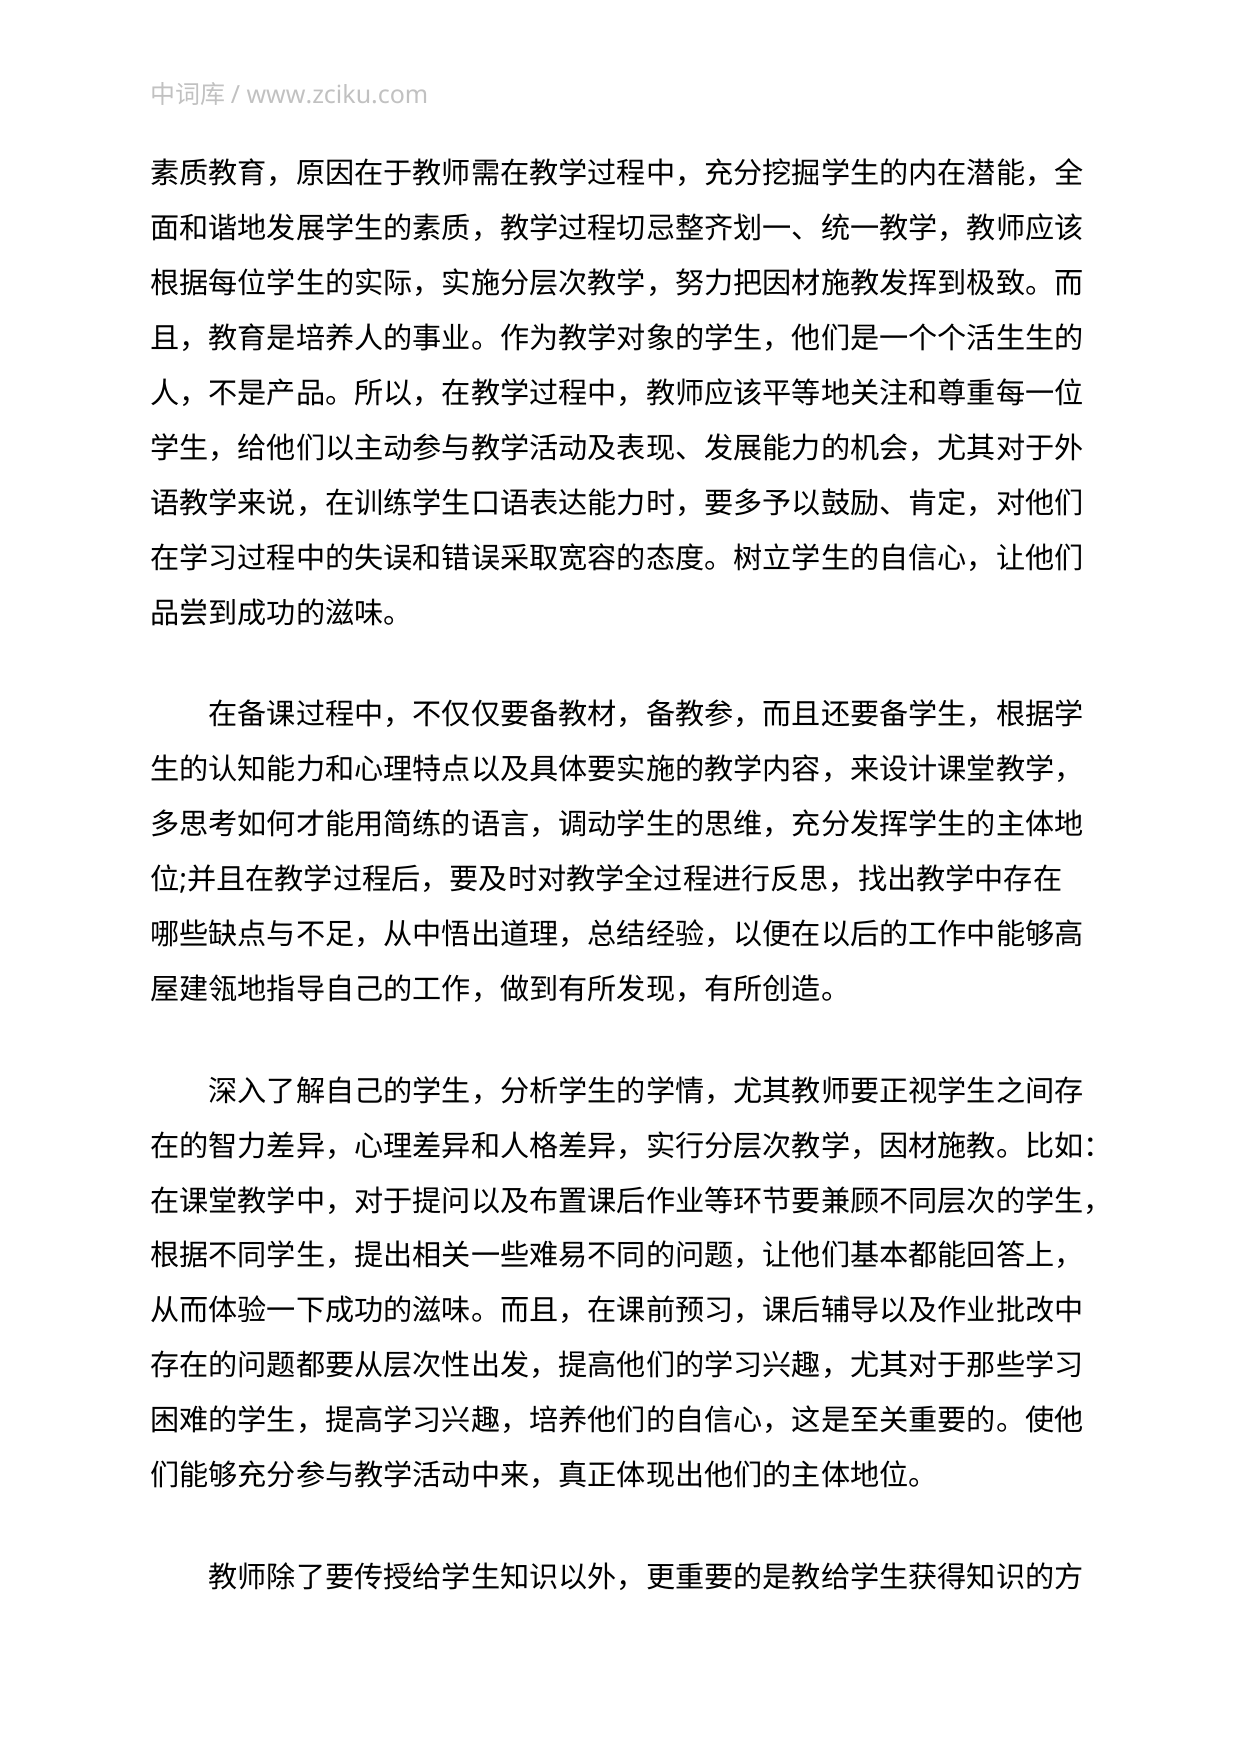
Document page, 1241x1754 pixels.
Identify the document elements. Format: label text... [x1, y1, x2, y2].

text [150, 150, 1090, 631]
text 在备课过程中，不仅仅要备教材，备教参，而且还要备学生，根据学生的认知能力和心理特点以及具体要实施的教学内容，来设计课堂教学，多思考如何才能用简练的语言，调动学生的思维，充分发挥学生的主体地位;并且在教学过程后，要及时对教学全过程进行反思，找出教学中存在哪些缺点与不足，从中悟出道理，总结经验，以便在以后的工作中能够高屋建瓴地指导自己的工作，做到有所发现，有所创造。 [150, 691, 1090, 1008]
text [150, 1553, 1090, 1596]
text 深入了解自己的学生，分析学生的学情，尤其教师要正视学生之间存在的智力差异，心理差异和人格差异，实行分层次教学，因材施教。比如：在课堂教学中，对于提问以及布置课后作业等环节要兼顾不同层次的学生，根据不同学生，提出相关一些难易不同的问题，让他们基本都能回答上，从而体验一下成功的滋味。而且，在课前预习，课后辅导以及作业批改中存在的问题都要从层次性出发，提高他们的学习兴趣，尤其对于那些学习困难的学生，提高学习兴趣，培养他们的自信心，这是至关重要的。使他们能够充分参与教学活动中来，真正体现出他们的主体地位。 [150, 1067, 1090, 1494]
